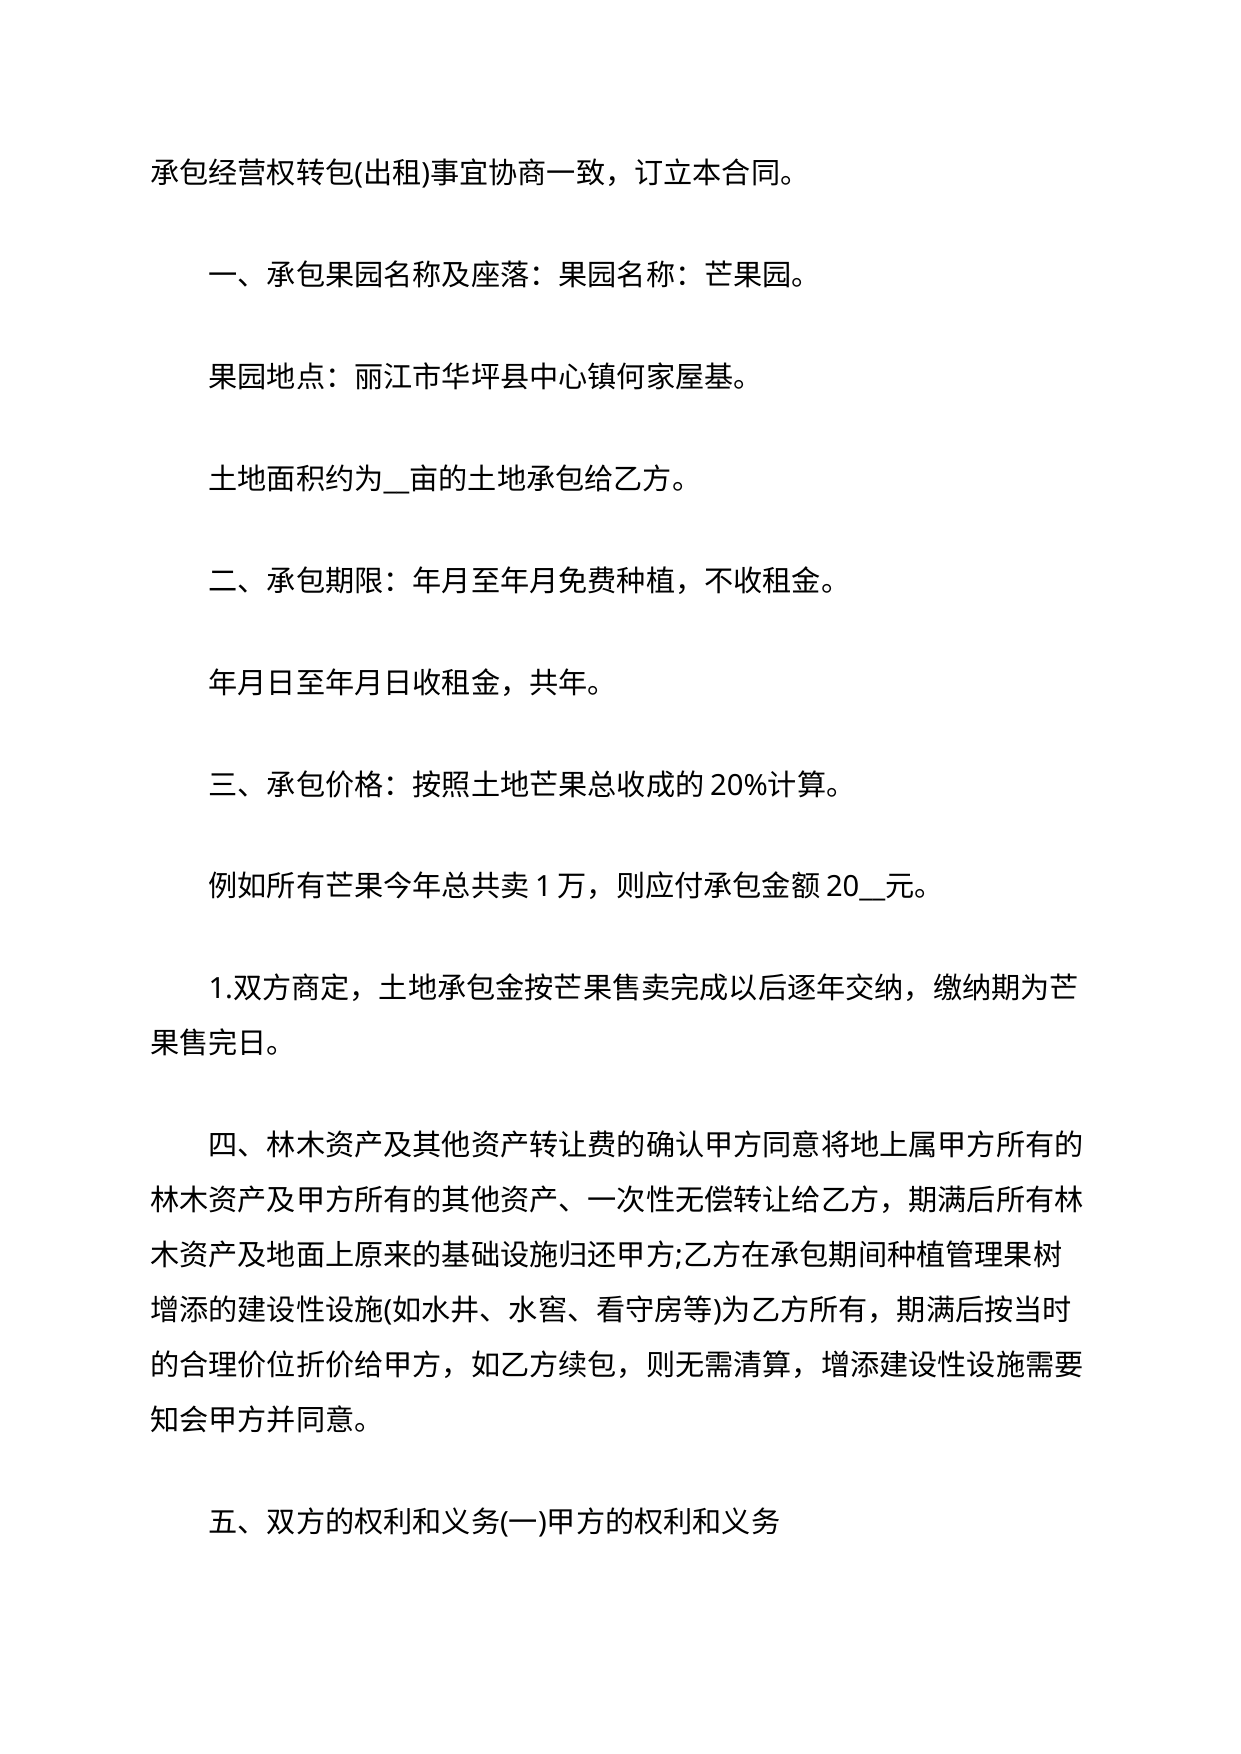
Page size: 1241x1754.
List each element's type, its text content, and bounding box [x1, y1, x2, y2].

text 土地面积约为__亩的土地承包给乙方。 [150, 456, 1090, 498]
text 年月日至年月日收租金，共年。 [150, 659, 1090, 702]
text 果园地点：丽江市华坪县中心镇何家屋基。 [150, 354, 1090, 396]
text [150, 150, 1090, 192]
text 一、承包果园名称及座落：果园名称：芒果园。 [150, 252, 1090, 294]
text 1.双方商定，土地承包金按芒果售卖完成以后逐年交纳，缴纳期为芒果售完日。 [150, 965, 1090, 1062]
text 五、双方的权利和义务(一)甲方的权利和义务 [150, 1498, 1090, 1541]
text 四、林木资产及其他资产转让费的确认甲方同意将地上属甲方所有的林木资产及甲方所有的其他资产、一次性无偿转让给乙方，期满后所有林木资产及地面上原来的基础设施归还甲方;乙方在承包期间种植管理果树增添的建设性设施(如水井、水窖、看守房等)为乙方所有，期满后按当时的合理价位折价给甲方，如乙方续包，则无需清算，增添建设性设施需要知会甲方并同意。 [150, 1122, 1090, 1439]
text 例如所有芒果今年总共卖1万，则应付承包金额20__元。 [150, 863, 1090, 905]
text 三、承包价格：按照土地芒果总收成的20%计算。 [150, 761, 1090, 803]
text 二、承包期限：年月至年月免费种植，不收租金。 [150, 557, 1090, 600]
